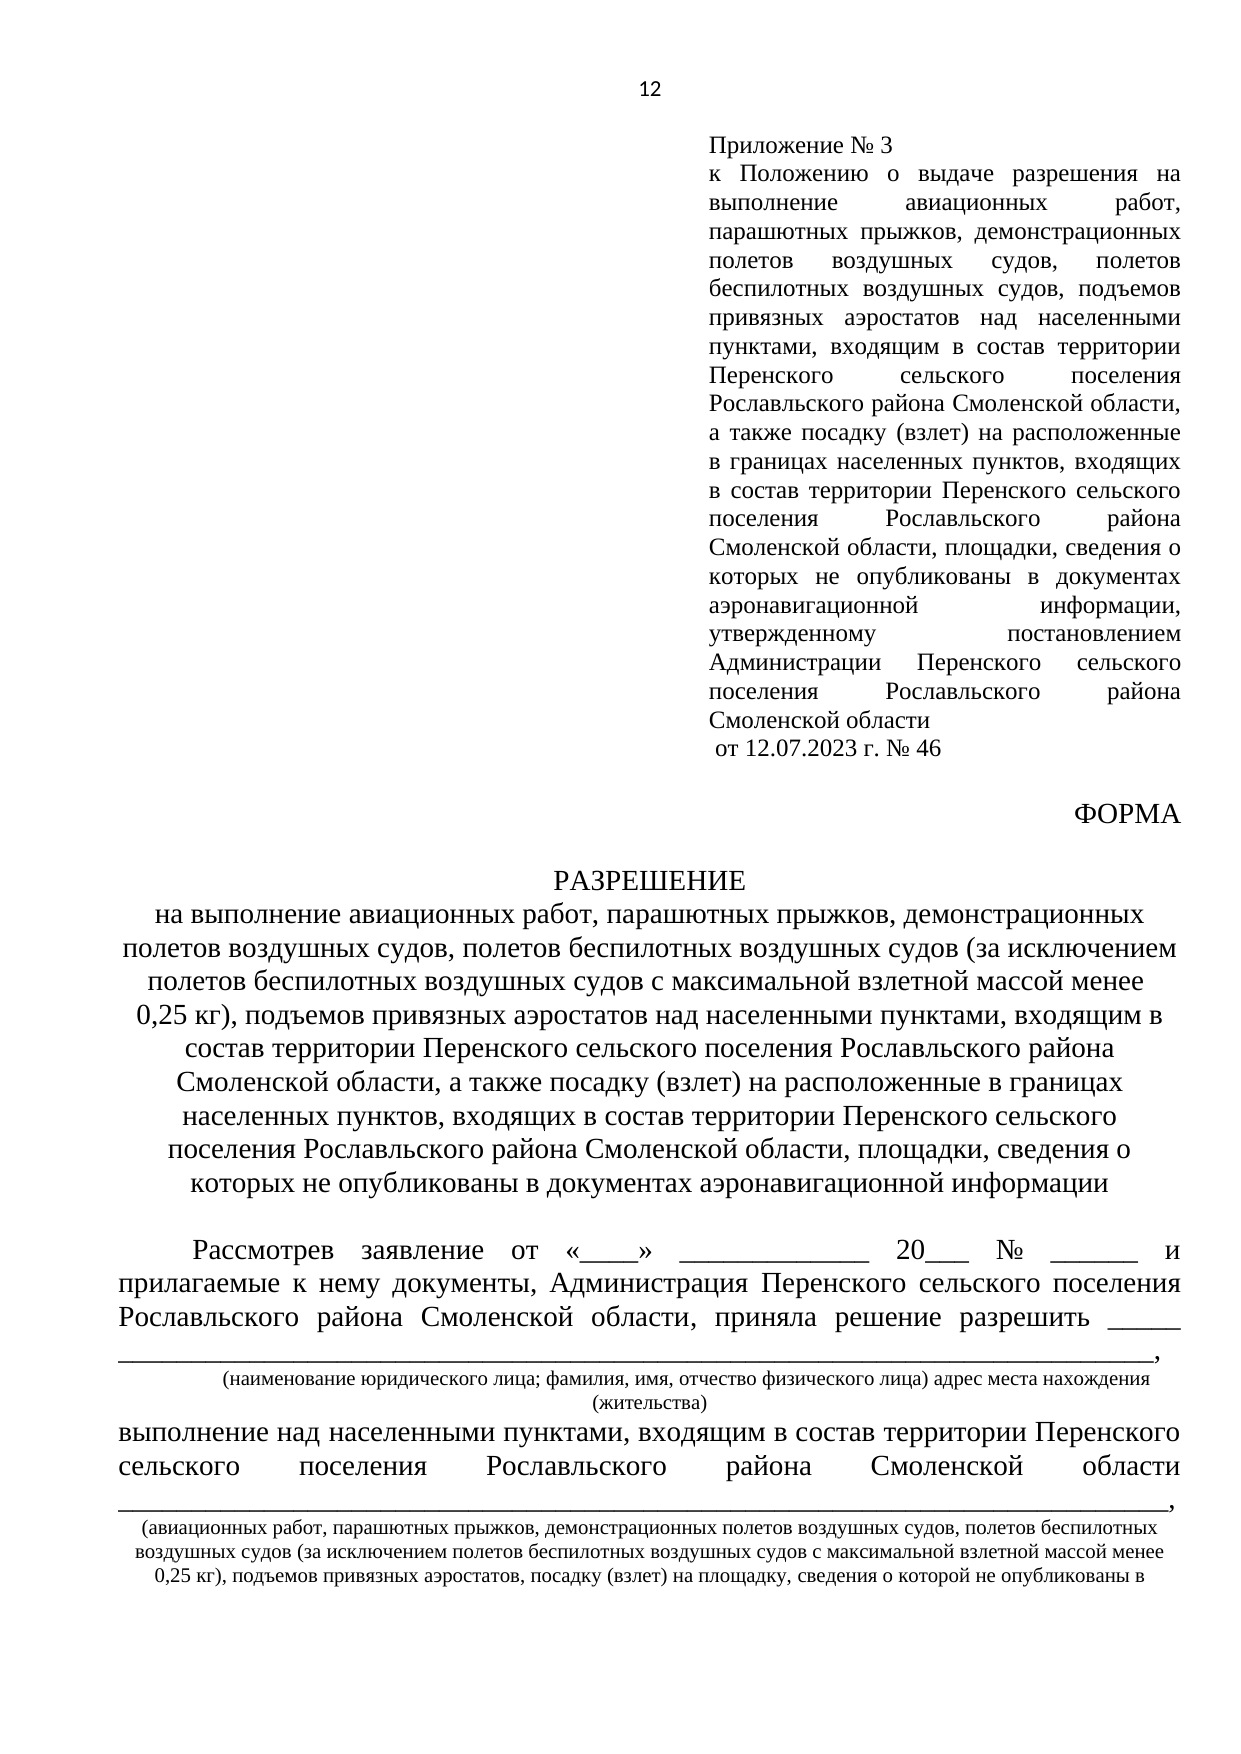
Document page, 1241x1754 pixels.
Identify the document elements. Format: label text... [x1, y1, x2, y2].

text ФОРМА [709, 796, 1181, 829]
text Рассмотрев заявление от «____» _____________ 20___ № ______ и прилагаемые к нему документы, Администрация Перенского сельского поселения Рославльского района Смоленской области, приняла решение разрешить _____ _______________________________________________________________________, [118, 1232, 1181, 1366]
text РАЗРЕШЕНИЕ [118, 863, 1181, 896]
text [118, 1515, 1181, 1587]
text Приложение № 3 [709, 130, 1181, 158]
text к Положению о выдаче разрешения на выполнение авиационных работ, парашютных прыжков, демонстрационных полетов воздушных судов, полетов беспилотных воздушных судов, подъемов привязных аэростатов над населенными пунктами, входящим в состав территории Перенского сельского поселения Рославльского района Смоленской области, а также посадку (взлет) на расположенные в границах населенных пунктов, входящих в состав территории Перенского сельского поселения Рославльского района Смоленской области, площадки, сведения о которых не опубликованы в документах аэронавигационной информации, утвержденному постановлением Администрации Перенского сельского поселения Рославльского района Смоленской области [709, 158, 1181, 733]
text выполнение над населенными пунктами, входящим в состав территории Перенского сельского поселения Рославльского района Смоленской области ________________________________________________________________________, [118, 1414, 1181, 1515]
text от 12.07.2023 г. № 46 [709, 733, 1181, 762]
text на выполнение авиационных работ, парашютных прыжков, демонстрационных полетов воздушных судов, полетов беспилотных воздушных судов (за исключением полетов беспилотных воздушных судов с максимальной взлетной массой менее 0,25 кг), подъемов привязных аэростатов над населенными пунктами, входящим в состав территории Перенского сельского поселения Рославльского района Смоленской области, а также посадку (взлет) на расположенные в границах населенных пунктов, входящих в состав территории Перенского сельского поселения Рославльского района Смоленской области, площадки, сведения о которых не опубликованы в документах аэронавигационной информации [118, 896, 1181, 1198]
text (наименование юридического лица; фамилия, имя, отчество физического лица) адрес места нахождения (жительства) [118, 1366, 1181, 1414]
